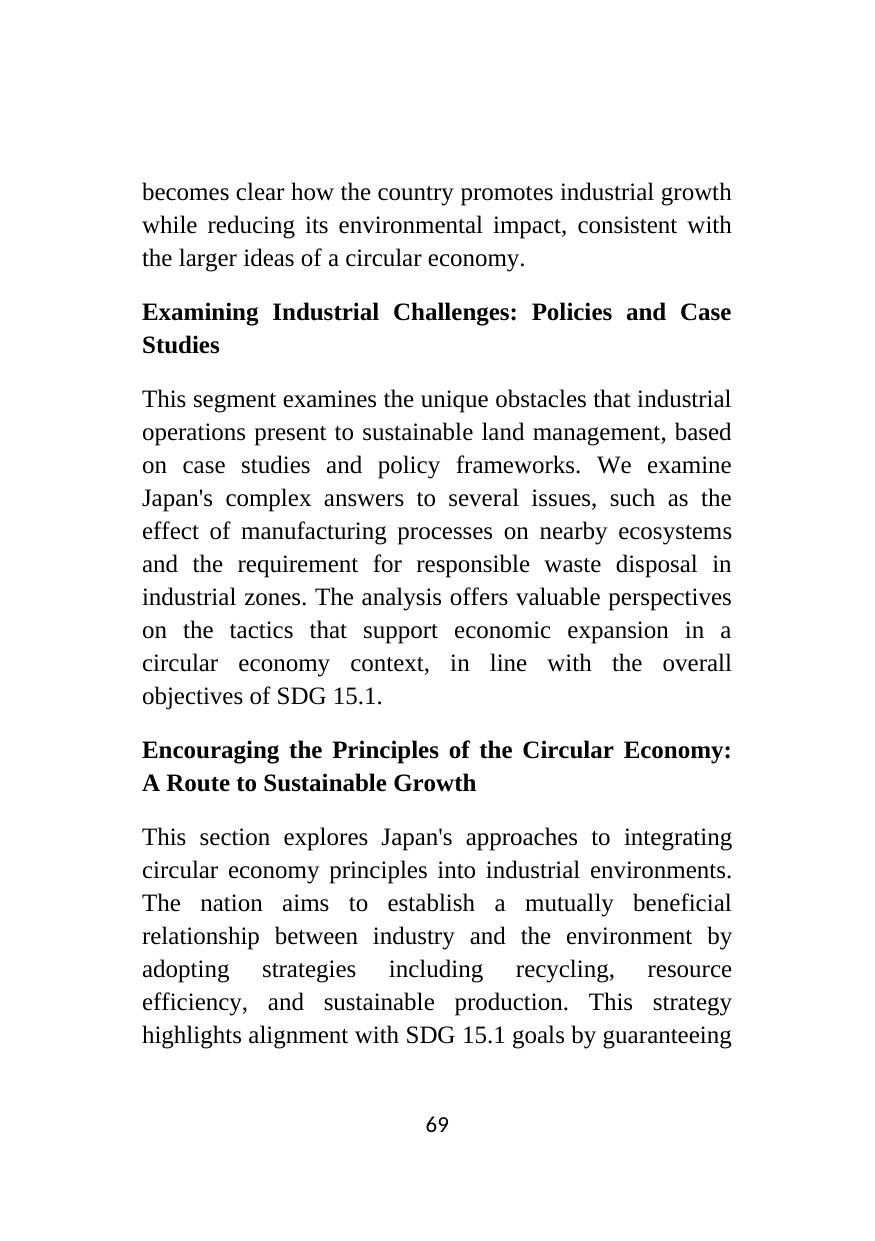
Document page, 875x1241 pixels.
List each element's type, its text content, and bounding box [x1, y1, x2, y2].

text Encouraging the Principles of the Circular Economy: A Route to Sustainable Growth [142, 735, 732, 797]
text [142, 177, 732, 272]
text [142, 822, 732, 1049]
text This segment examines the unique obstacles that industrial operations present to sustainable land management, based on case studies and policy frameworks. We examine Japan's complex answers to several issues, such as the effect of manufacturing processes on nearby ecosystems and the requirement for responsible waste disposal in industrial zones. The analysis offers valuable perspectives on the tactics that support economic expansion in a circular economy context, in line with the overall objectives of SDG 15.1. [142, 384, 732, 710]
text Examining Industrial Challenges: Policies and Case Studies [142, 297, 732, 359]
